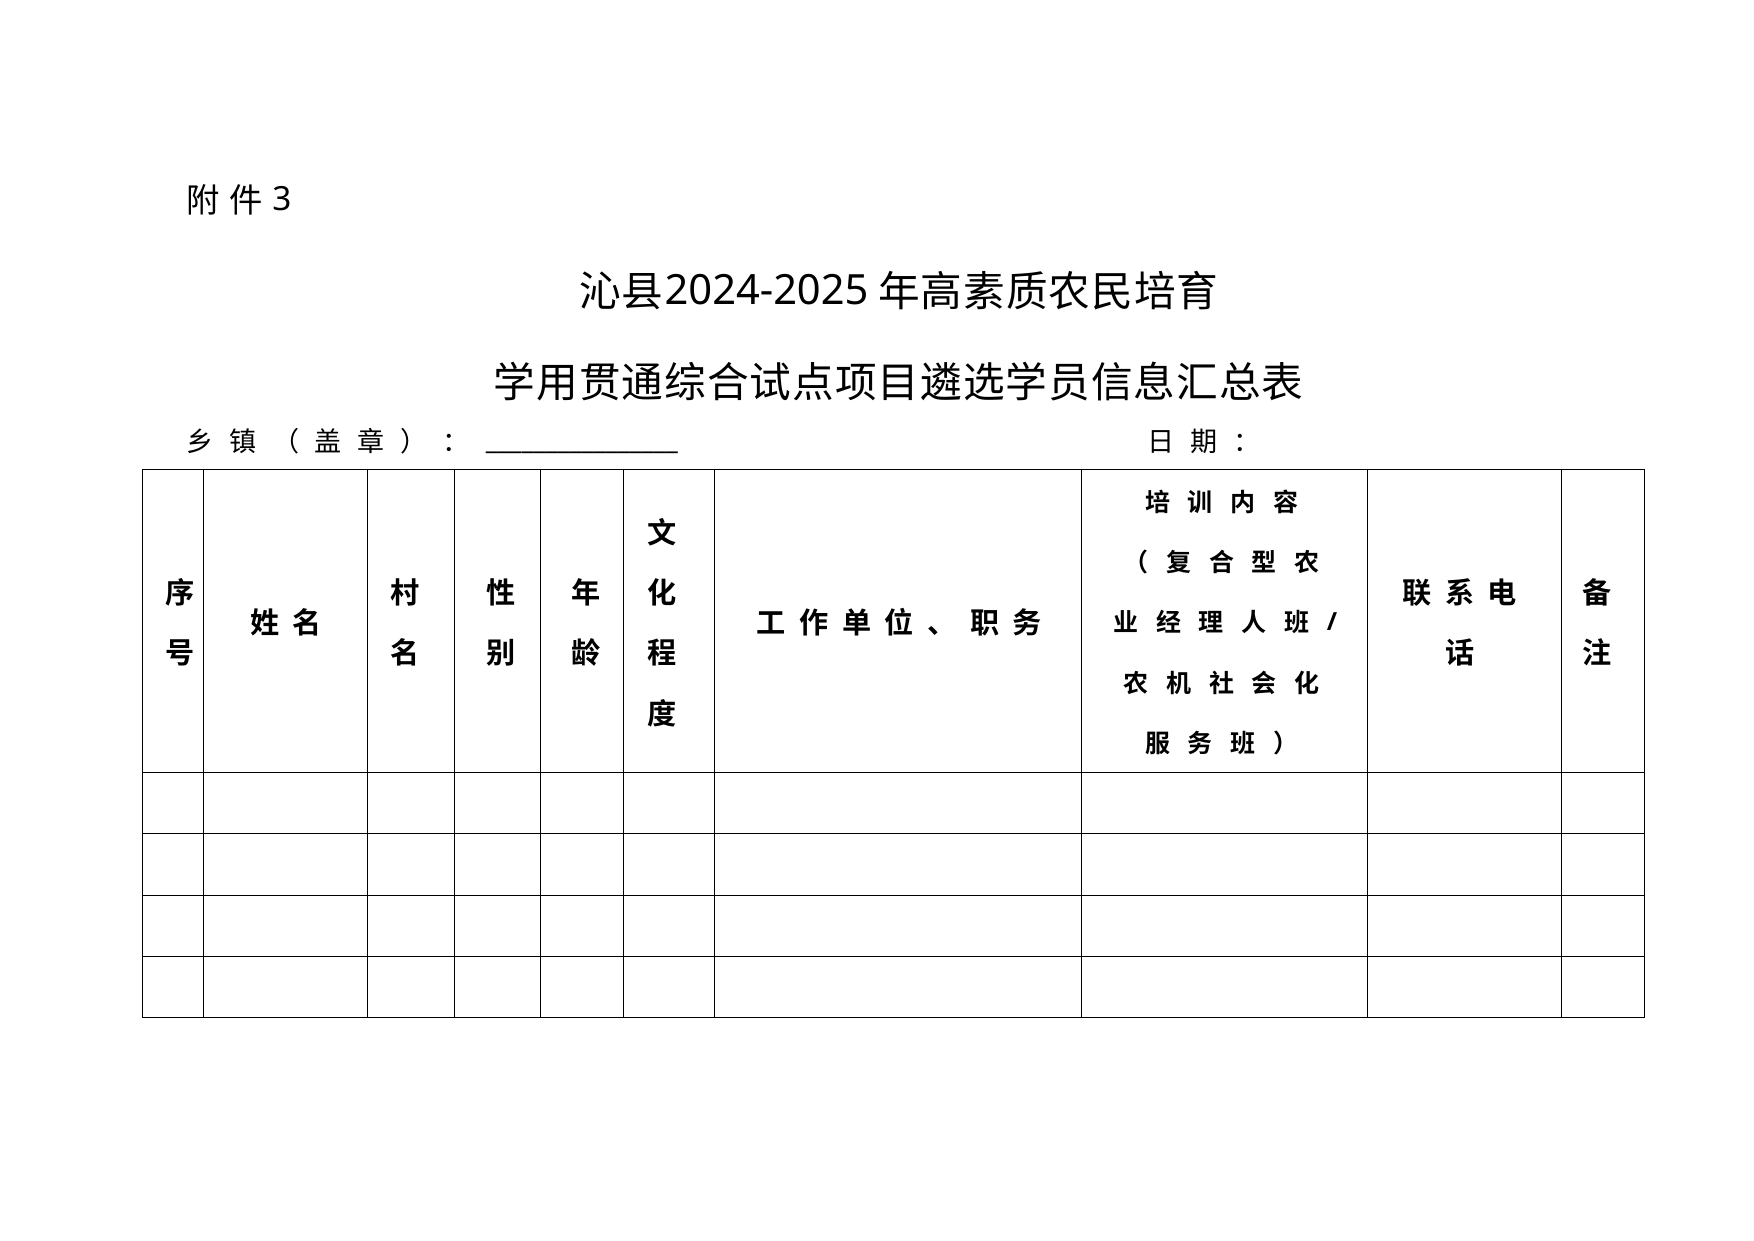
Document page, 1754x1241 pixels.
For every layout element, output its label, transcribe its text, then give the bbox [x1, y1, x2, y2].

table_cell 乡镇（盖章）：________________ 日期： [142, 409, 1644, 469]
table_cell [368, 834, 454, 894]
table_cell [1082, 834, 1367, 894]
table_cell [368, 957, 454, 1017]
table_cell [715, 896, 1081, 956]
table_cell 沁县2024-2025年高素质农民培育 [142, 228, 1644, 349]
table_cell 工作单位、职务 [715, 470, 1081, 772]
table_cell [624, 773, 714, 833]
table_cell [143, 834, 203, 894]
table_cell [1082, 957, 1367, 1017]
table_cell [455, 957, 540, 1017]
table_cell [624, 957, 714, 1017]
table_cell [541, 834, 623, 894]
table_cell [143, 773, 203, 833]
table_cell [715, 834, 1081, 894]
table_cell 备注 [1562, 470, 1644, 772]
table_cell [541, 896, 623, 956]
table_cell [715, 773, 1081, 833]
table_cell 学用贯通综合试点项目遴选学员信息汇总表 [142, 349, 1644, 409]
table_cell [204, 834, 367, 894]
table_cell [204, 773, 367, 833]
table_cell [1368, 896, 1561, 956]
table_cell [1562, 957, 1644, 1017]
table_cell [541, 957, 623, 1017]
table_cell [1562, 773, 1644, 833]
table_cell 序号 [143, 470, 203, 772]
table_cell [143, 896, 203, 956]
table_cell 性别 [455, 470, 540, 772]
table_cell [204, 957, 367, 1017]
table_cell [715, 957, 1081, 1017]
table_cell [455, 834, 540, 894]
table_cell [368, 773, 454, 833]
table_cell [455, 896, 540, 956]
table_cell [143, 957, 203, 1017]
table_cell 年龄 [541, 470, 623, 772]
table_cell [1082, 773, 1367, 833]
table_cell [541, 773, 623, 833]
table_cell [624, 896, 714, 956]
table_cell [204, 896, 367, 956]
table_cell [1368, 773, 1561, 833]
table_cell [1562, 896, 1644, 956]
table_cell [368, 896, 454, 956]
table_cell 培训内容 （复合型农业经理人班/农机社会化服务班） [1082, 470, 1367, 772]
table_cell [624, 834, 714, 894]
table_cell [455, 773, 540, 833]
table_header 附件3 [142, 168, 1644, 228]
table_cell [1082, 896, 1367, 956]
table_cell [1562, 834, 1644, 894]
table_cell 联系电话 [1368, 470, 1561, 772]
table_cell [1368, 834, 1561, 894]
table_cell 姓名 [204, 470, 367, 772]
table_cell 文化 程度 [624, 470, 714, 772]
table_cell [1368, 957, 1561, 1017]
table_cell 村名 [368, 470, 454, 772]
